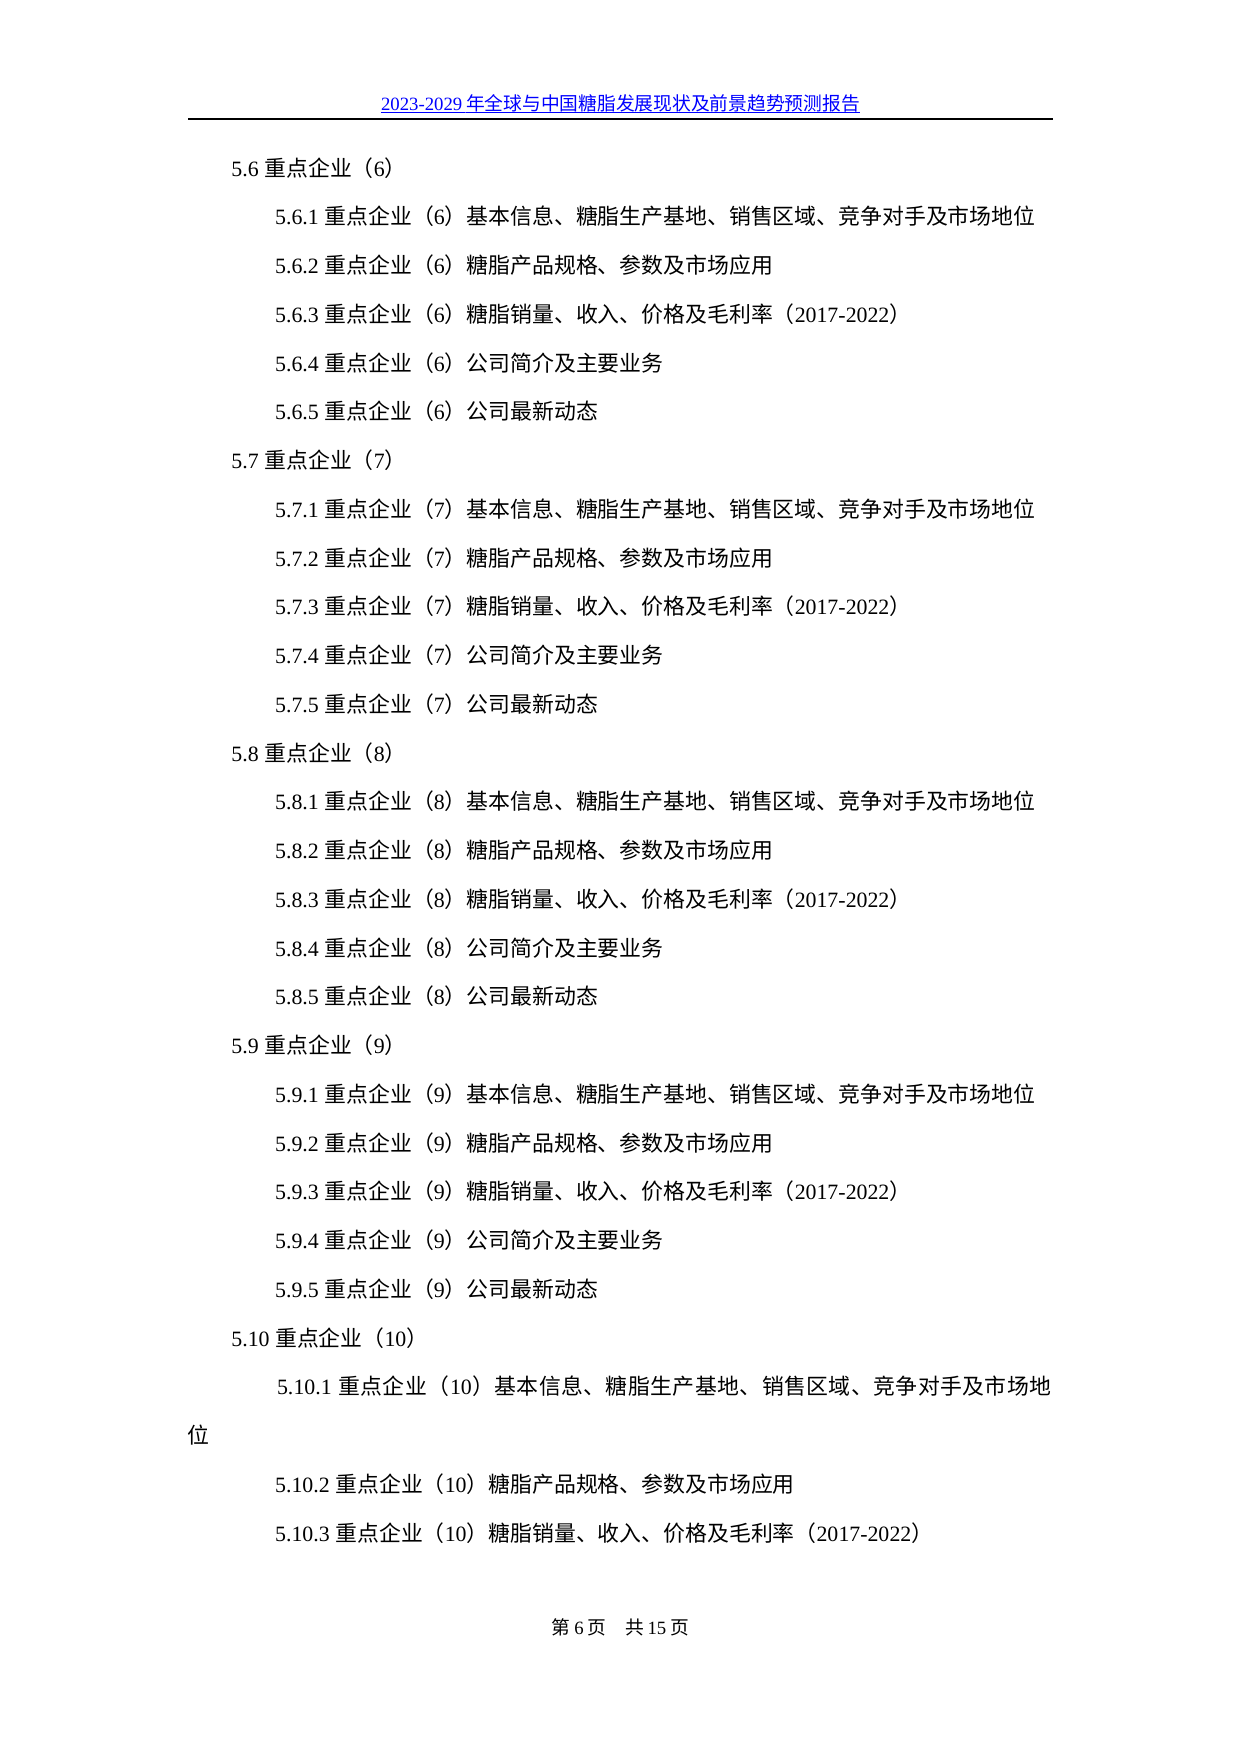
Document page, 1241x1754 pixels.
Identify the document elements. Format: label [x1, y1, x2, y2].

text [187, 150, 1053, 1548]
